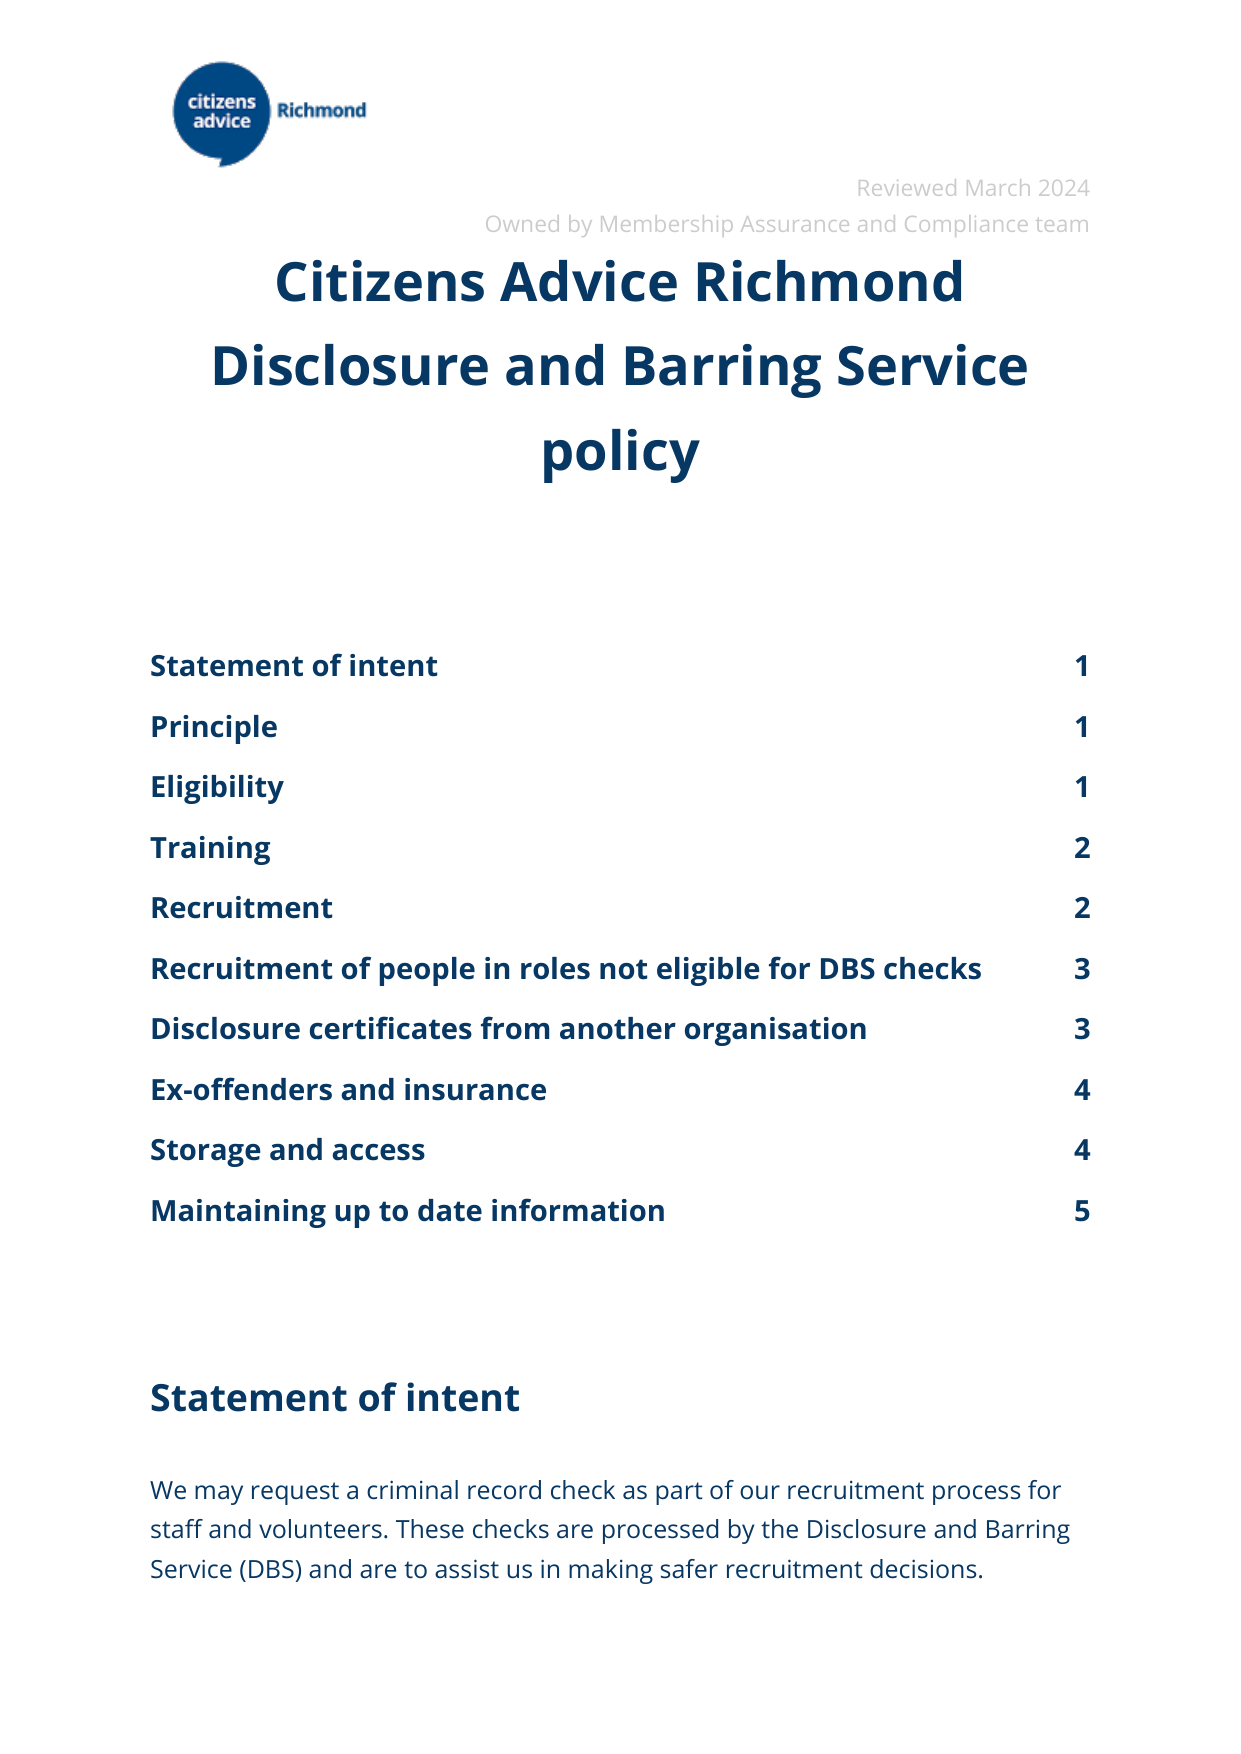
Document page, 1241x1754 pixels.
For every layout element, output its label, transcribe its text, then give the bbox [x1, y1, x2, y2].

text We may request a criminal record check as part of our recruitment process for staff and volunteers. These checks are processed by the Disclosure and Barring Service (DBS) and are to assist us in making safer recruitment decisions. [150, 1473, 1090, 1585]
subtitle Statement of intent [150, 1372, 1090, 1423]
title Citizens Advice Richmond Disclosure and Barring Service policy [150, 243, 1090, 486]
